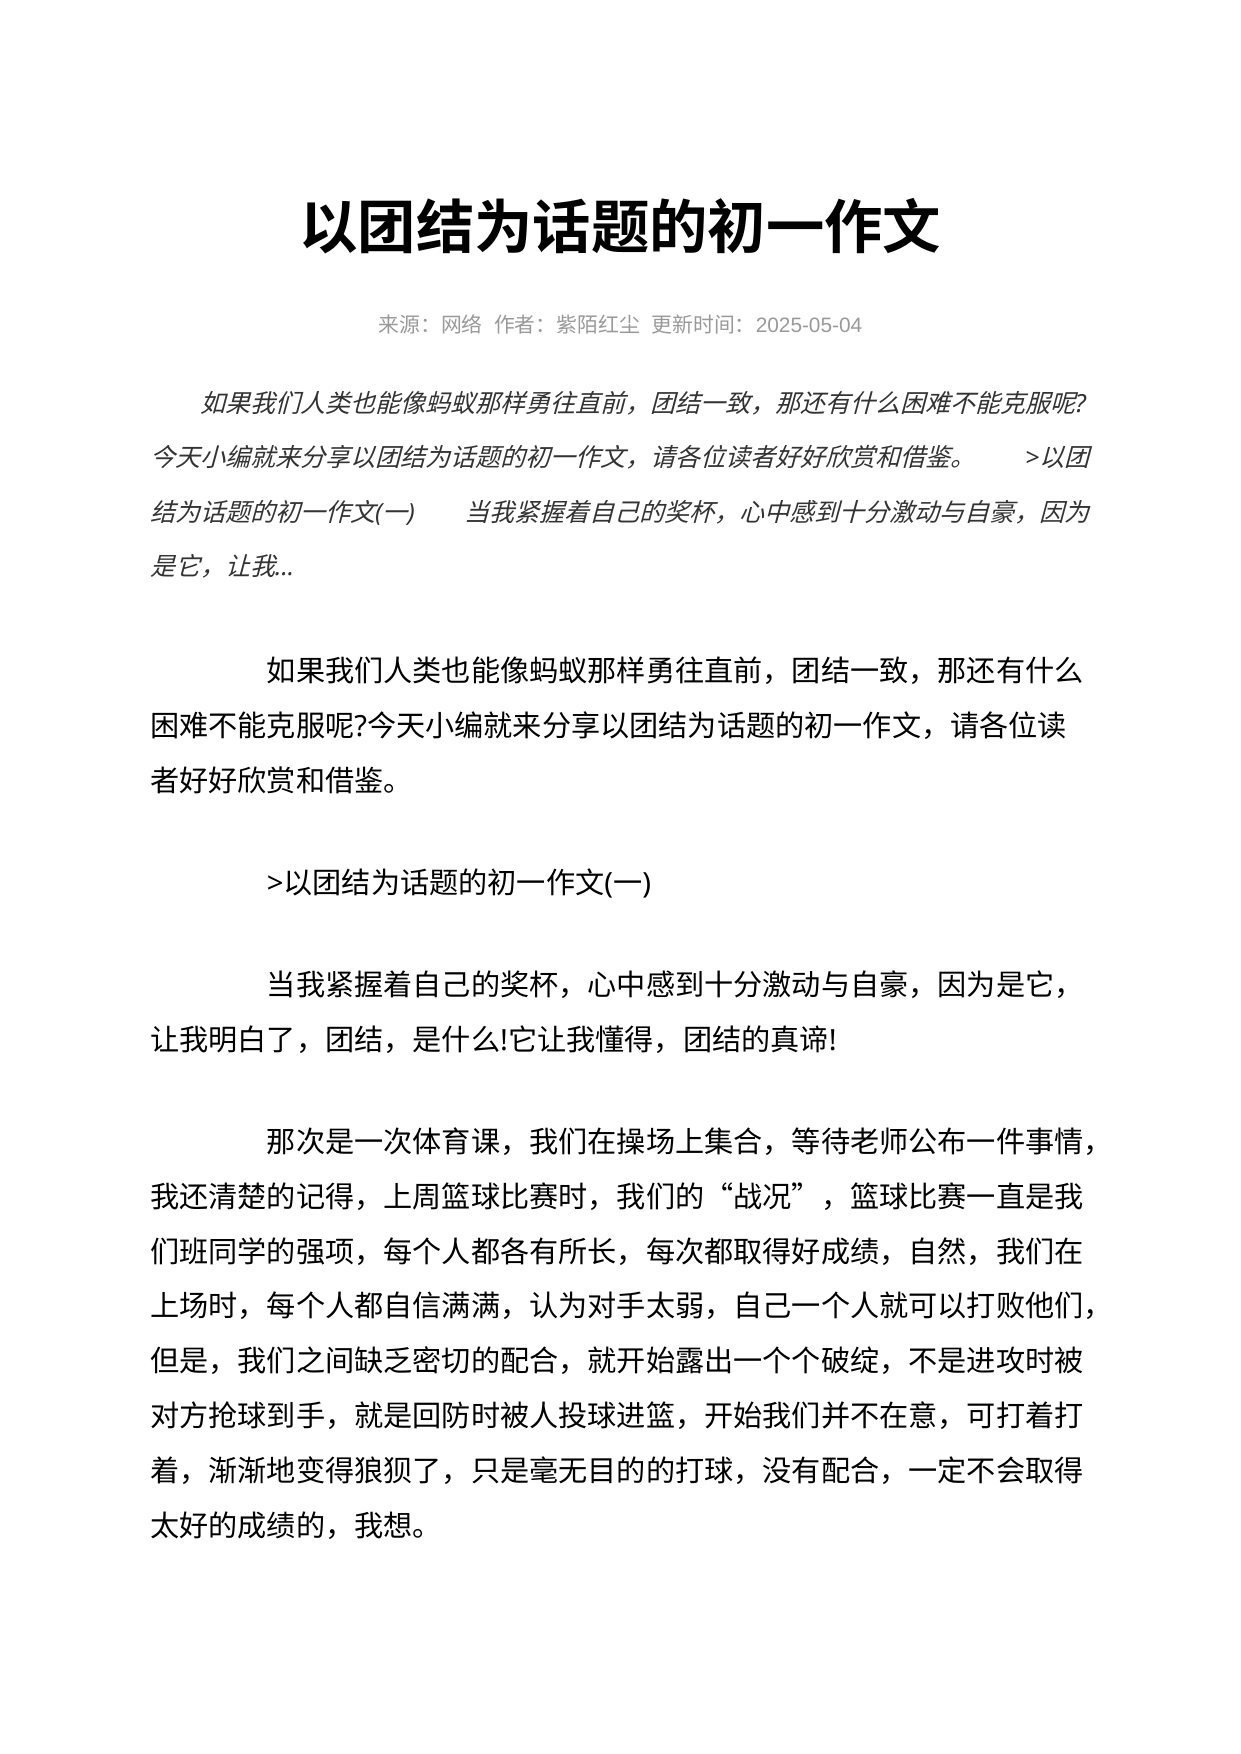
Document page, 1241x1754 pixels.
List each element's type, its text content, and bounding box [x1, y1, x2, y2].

text 来源：网络 作者：紫陌红尘 更新时间：2025-05-04 [150, 313, 1090, 337]
text 那次是一次体育课，我们在操场上集合，等待老师公布一件事情，我还清楚的记得，上周篮球比赛时，我们的“战况”，篮球比赛一直是我们班同学的强项，每个人都各有所长，每次都取得好成绩，自然，我们在上场时，每个人都自信满满，认为对手太弱，自己一个人就可以打败他们，但是，我们之间缺乏密切的配合，就开始露出一个个破绽，不是进攻时被对方抢球到手，就是回防时被人投球进篮，开始我们并不在意，可打着打着，渐渐地变得狼狈了，只是毫无目的的打球，没有配合，一定不会取得太好的成绩的，我想。 [150, 1118, 1090, 1545]
text >以团结为话题的初一作文(一) [150, 859, 1090, 902]
text 当我紧握着自己的奖杯，心中感到十分激动与自豪，因为是它，让我明白了，团结，是什么!它让我懂得，团结的真谛! [150, 961, 1090, 1059]
text 如果我们人类也能像蚂蚁那样勇往直前，团结一致，那还有什么困难不能克服呢?今天小编就来分享以团结为话题的初一作文，请各位读者好好欣赏和借鉴。 >以团结为话题的初一作文(一) 当我紧握着自己的奖杯，心中感到十分激动与自豪，因为是它，让我... [150, 383, 1090, 583]
subtitle 以团结为话题的初一作文 [150, 181, 1090, 266]
text 如果我们人类也能像蚂蚁那样勇往直前，团结一致，那还有什么困难不能克服呢?今天小编就来分享以团结为话题的初一作文，请各位读者好好欣赏和借鉴。 [150, 648, 1090, 800]
